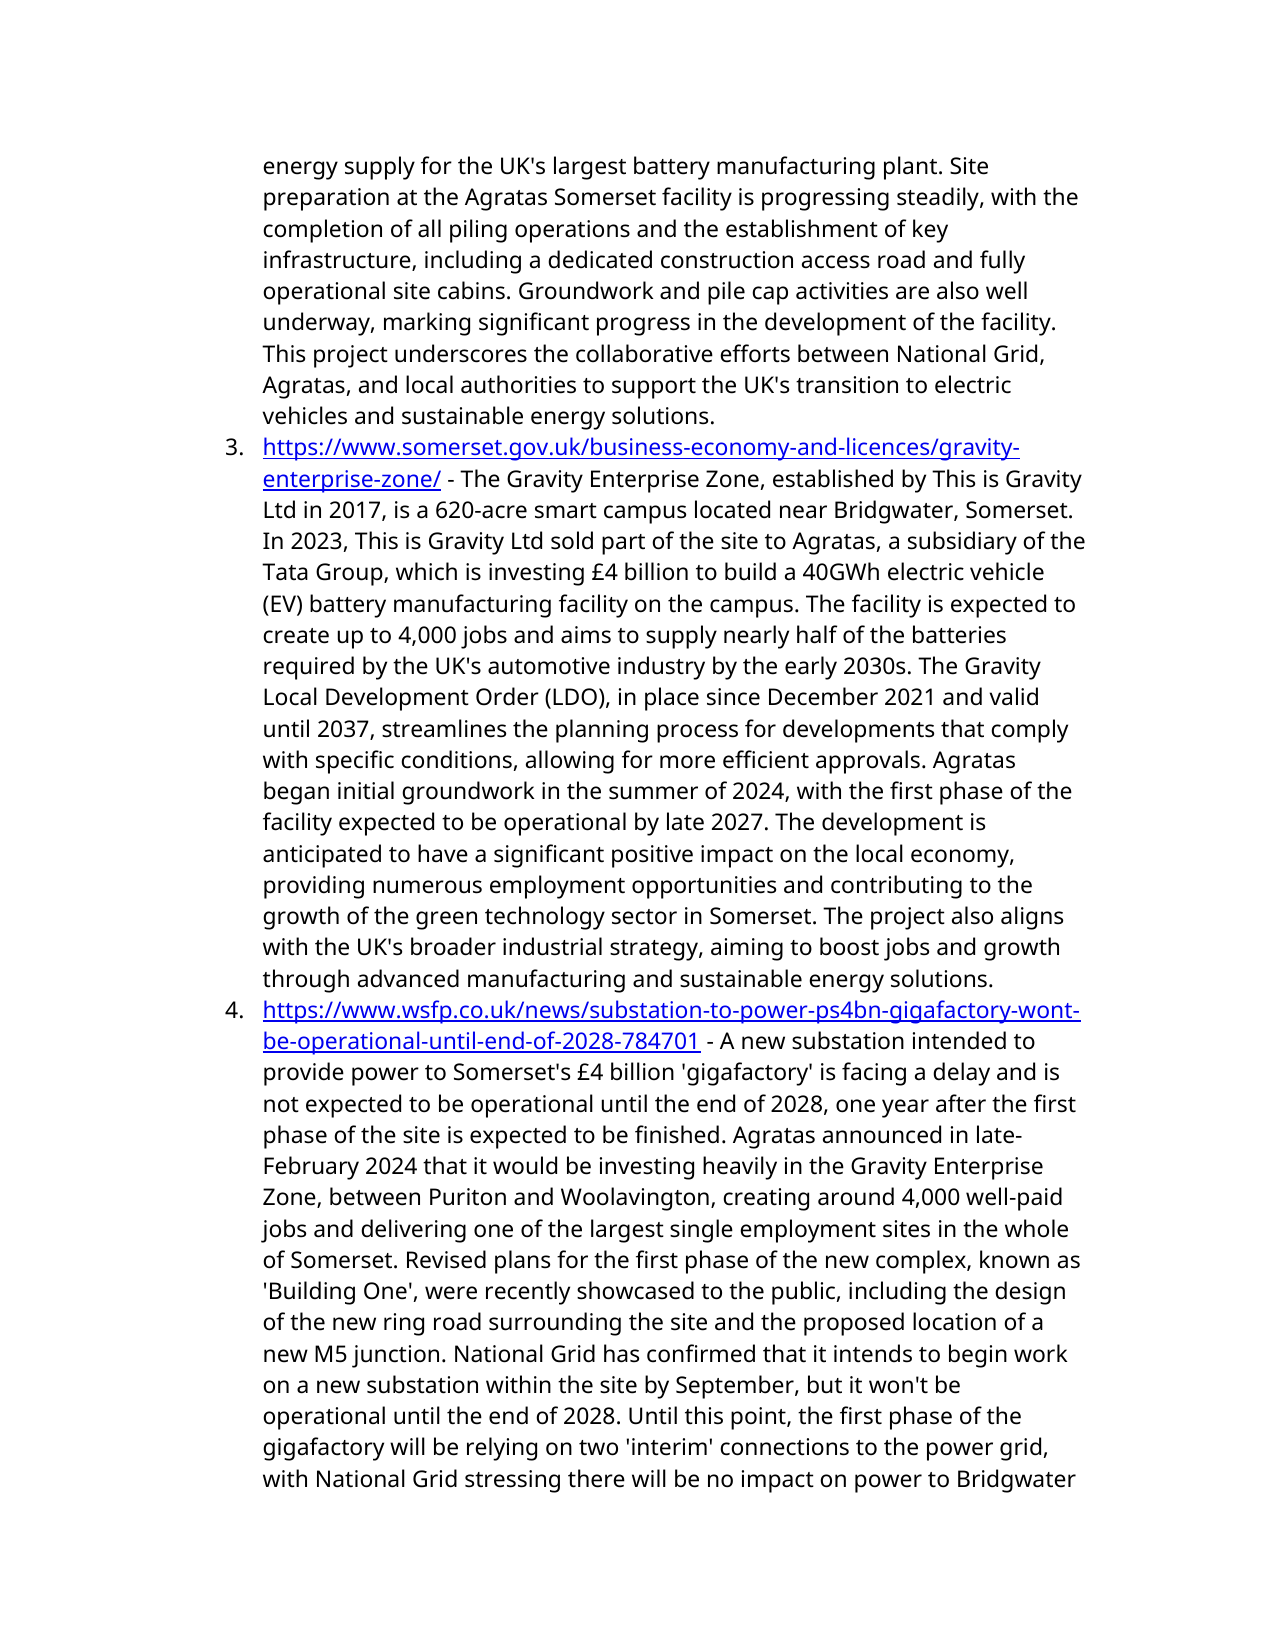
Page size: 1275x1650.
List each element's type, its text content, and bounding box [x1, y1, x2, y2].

list https://www.somerset.gov.uk/business-economy-and-licences/gravity-enterprise-zone/ - The Gravity Enterprise Zone, established by This is Gravity Ltd in 2017, is a 620-acre smart campus located near Bridgwater, Somerset. In 2023, This is Gravity Ltd sold part of the site to Agratas, a subsidiary of the Tata Group, which is investing £4 billion to build a 40GWh electric vehicle (EV) battery manufacturing facility on the campus. The facility is expected to create up to 4,000 jobs and aims to supply nearly half of the batteries required by the UK's automotive industry by the early 2030s. The Gravity Local Development Order (LDO), in place since December 2021 and valid until 2037, streamlines the planning process for developments that comply with specific conditions, allowing for more efficient approvals. Agratas began initial groundwork in the summer of 2024, with the first phase of the facility expected to be operational by late 2027. The development is anticipated to have a significant positive impact on the local economy, providing numerous employment opportunities and contributing to the growth of the green technology sector in Somerset. The project also aligns with the UK's broader industrial strategy, aiming to boost jobs and growth through advanced manufacturing and sustainable energy solutions. [225, 431, 1087, 994]
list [225, 150, 1087, 431]
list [225, 994, 1087, 1494]
